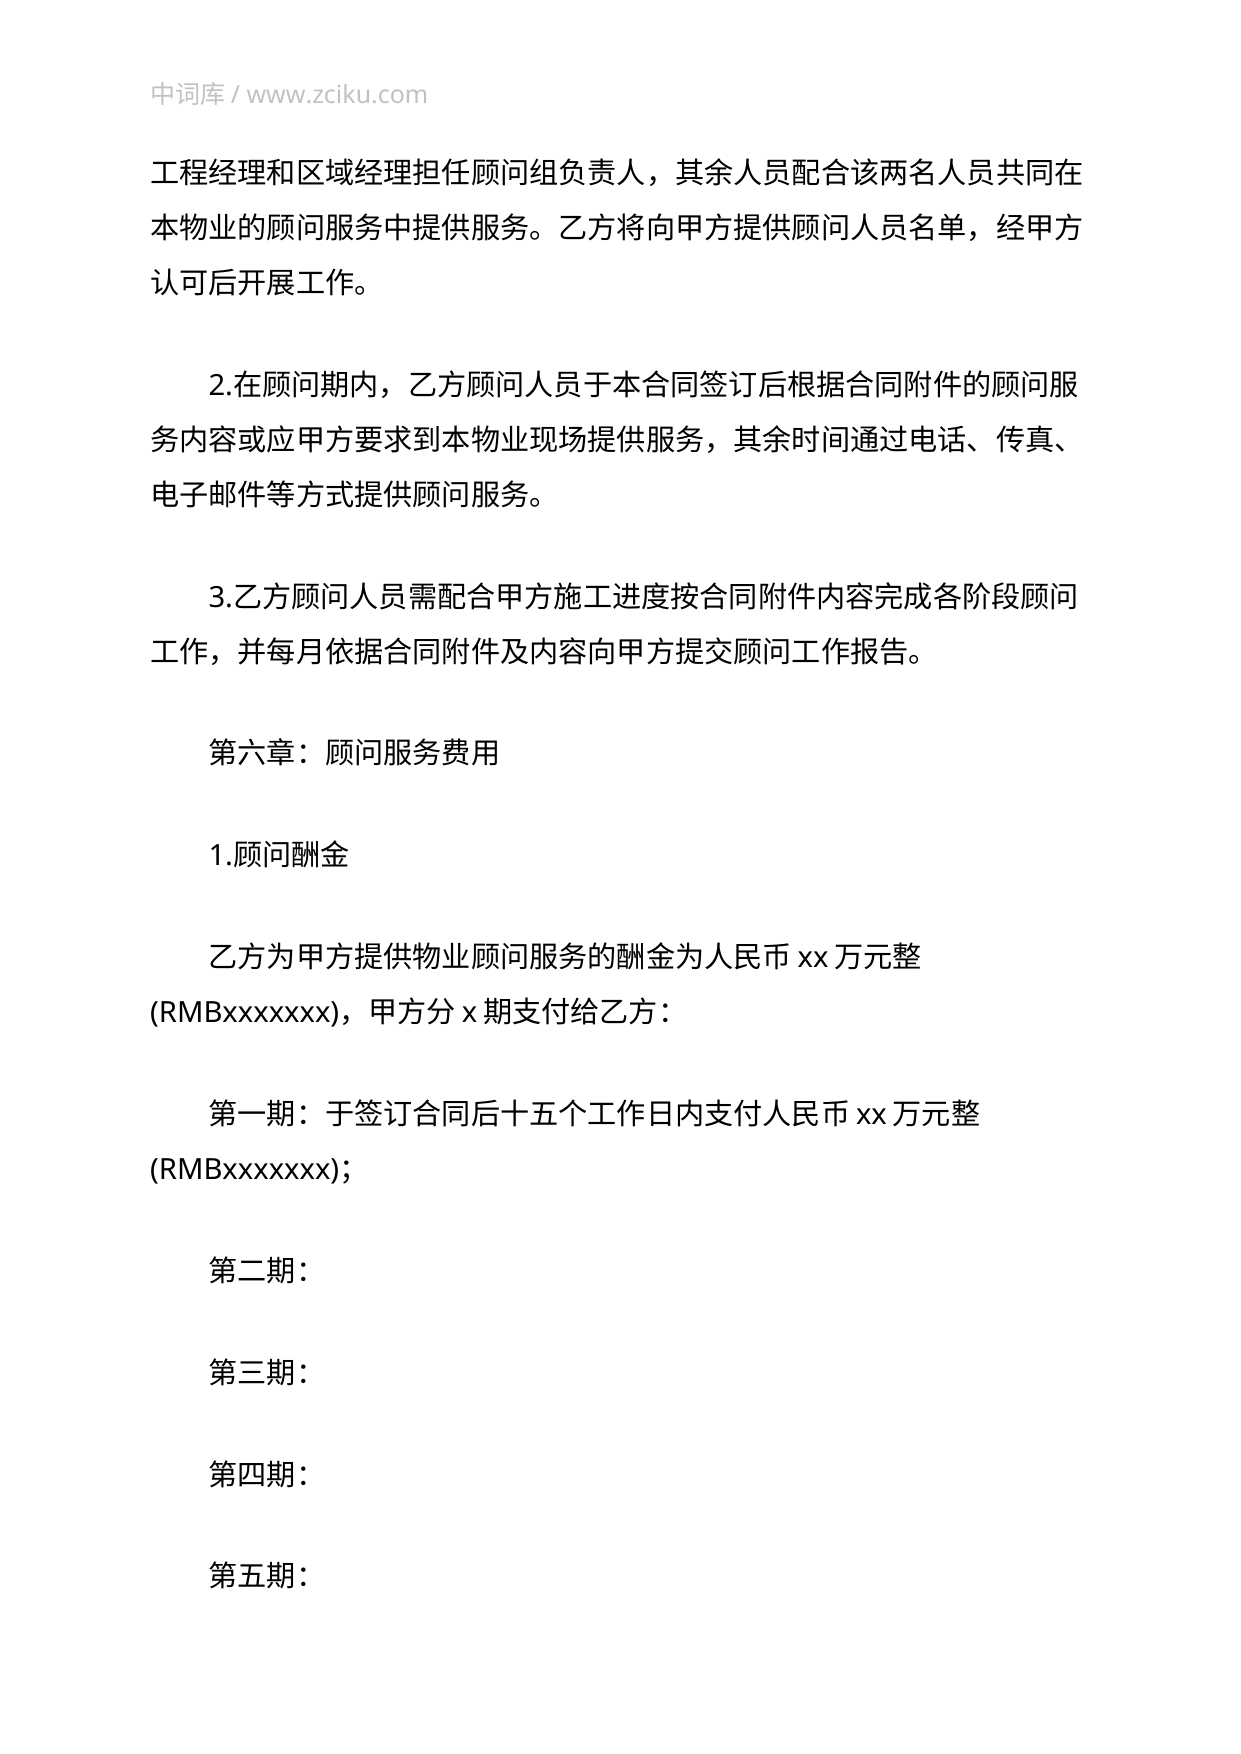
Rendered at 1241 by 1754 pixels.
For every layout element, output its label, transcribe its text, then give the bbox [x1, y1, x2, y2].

text 1.顾问酬金 [150, 832, 1090, 874]
text 第三期： [150, 1349, 1090, 1392]
text 乙方为甲方提供物业顾问服务的酬金为人民币xx万元整(RMBxxxxxxx)，甲方分x期支付给乙方： [150, 934, 1090, 1031]
text 第五期： [150, 1553, 1090, 1595]
text 3.乙方顾问人员需配合甲方施工进度按合同附件内容完成各阶段顾问工作，并每月依据合同附件及内容向甲方提交顾问工作报告。 [150, 573, 1090, 671]
text 第一期：于签订合同后十五个工作日内支付人民币xx万元整(RMBxxxxxxx)； [150, 1091, 1090, 1188]
text 第四期： [150, 1451, 1090, 1493]
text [150, 150, 1090, 302]
text 第二期： [150, 1248, 1090, 1290]
text 2.在顾问期内，乙方顾问人员于本合同签订后根据合同附件的顾问服务内容或应甲方要求到本物业现场提供服务，其余时间通过电话、传真、电子邮件等方式提供顾问服务。 [150, 362, 1090, 514]
text 第六章：顾问服务费用 [150, 730, 1090, 772]
